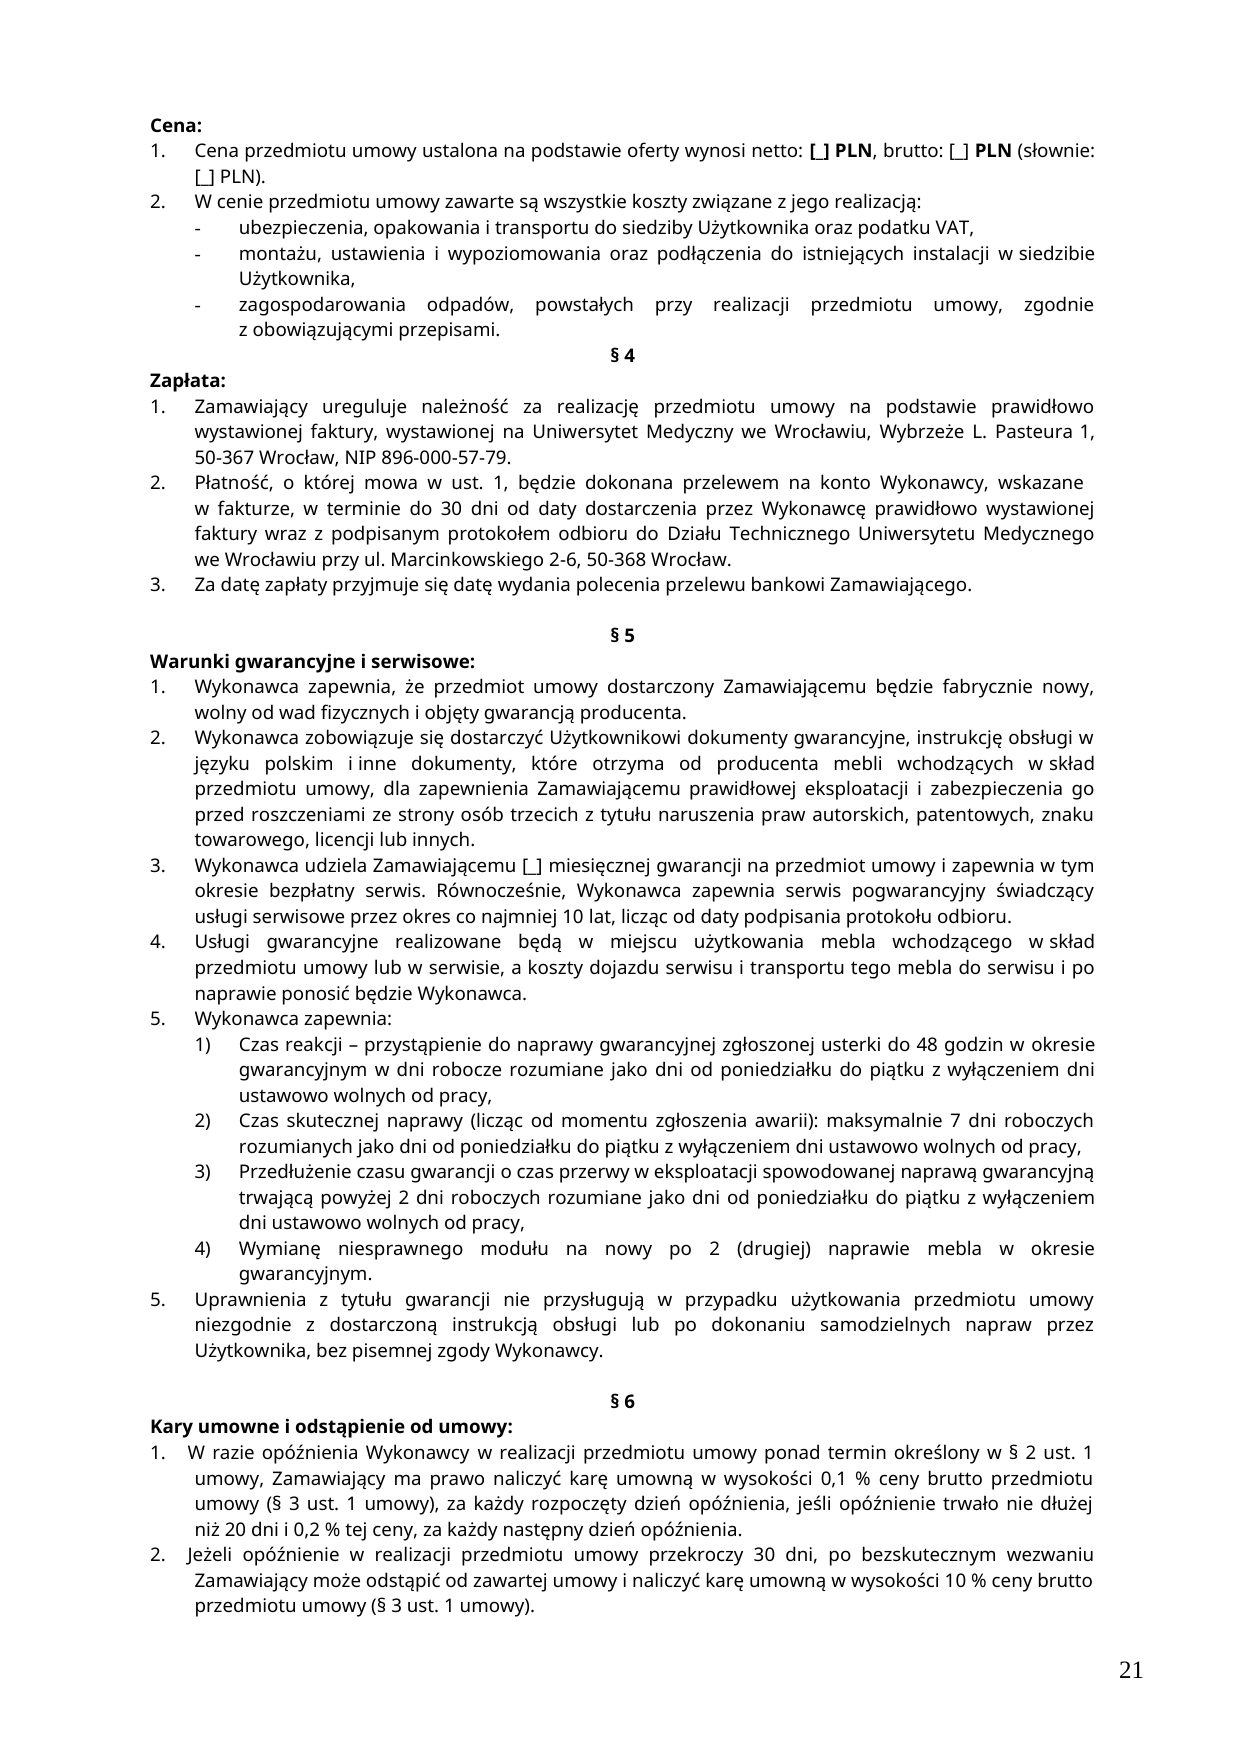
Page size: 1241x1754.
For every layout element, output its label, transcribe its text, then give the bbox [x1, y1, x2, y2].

text Cena: [150, 112, 1095, 138]
list Usługi gwarancyjne realizowane będą w miejscu użytkowania mebla wchodzącego w skład przedmiotu umowy lub w serwisie, a koszty dojazdu serwisu i transportu tego mebla do serwisu i po naprawie ponosić będzie Wykonawca. [150, 929, 1095, 1005]
list Wykonawca zobowiązuje się dostarczyć Użytkownikowi dokumenty gwarancyjne, instrukcję obsługi w języku polskim i inne dokumenty, które otrzyma od producenta mebli wchodzących w skład przedmiotu umowy, dla zapewnienia Zamawiającemu prawidłowej eksploatacji i zabezpieczenia go przed roszczeniami ze strony osób trzecich z tytułu naruszenia praw autorskich, patentowych, znaku towarowego, licencji lub innych. [150, 725, 1095, 852]
list Czas reakcji – przystąpienie do naprawy gwarancyjnej zgłoszonej usterki do 48 godzin w okresie gwarancyjnym w dni robocze rozumiane jako dni od poniedziałku do piątku z wyłączeniem dni ustawowo wolnych od pracy, [194, 1031, 1095, 1107]
list Wykonawca zapewnia, że przedmiot umowy dostarczony Zamawiającemu będzie fabrycznie nowy, wolny od wad fizycznych i objęty gwarancją producenta. [150, 674, 1095, 725]
list W razie opóźnienia Wykonawcy w realizacji przedmiotu umowy ponad termin określony w § 2 ust. 1 umowy, Zamawiający ma prawo naliczyć karę umowną w wysokości 0,1 % ceny brutto przedmiotu umowy (§ 3 ust. 1 umowy), za każdy rozpoczęty dzień opóźnienia, jeśli opóźnienie trwało nie dłużej niż 20 dni i 0,2 % tej ceny, za każdy następny dzień opóźnienia. [150, 1439, 1095, 1541]
list Czas skutecznej naprawy (licząc od momentu zgłoszenia awarii): maksymalnie 7 dni roboczych rozumianych jako dni od poniedziałku do piątku z wyłączeniem dni ustawowo wolnych od pracy, [194, 1107, 1095, 1158]
list Za datę zapłaty przyjmuje się datę wydania polecenia przelewu bankowi Zamawiającego. [150, 572, 1095, 597]
list Wykonawca zapewnia: [150, 1005, 1095, 1031]
list Jeżeli opóźnienie w realizacji przedmiotu umowy przekroczy 30 dni, po bezskutecznym wezwaniu Zamawiający może odstąpić od zawartej umowy i naliczyć karę umowną w wysokości 10 % ceny brutto przedmiotu umowy (§ 3 ust. 1 umowy). [150, 1541, 1095, 1618]
text Kary umowne i odstąpienie od umowy: [150, 1414, 1095, 1439]
list zagospodarowania odpadów, powstałych przy realizacji przedmiotu umowy, zgodnie z obowiązującymi przepisami. [194, 291, 1095, 342]
list ubezpieczenia, opakowania i transportu do siedziby Użytkownika oraz podatku VAT, [194, 214, 1154, 240]
list Wymianę niesprawnego modułu na nowy po 2 (drugiej) naprawie mebla w okresie gwarancyjnym. [194, 1235, 1095, 1286]
list Uprawnienia z tytułu gwarancji nie przysługują w przypadku użytkowania przedmiotu umowy niezgodnie z dostarczoną instrukcją obsługi lub po dokonaniu samodzielnych napraw przez Użytkownika, bez pisemnej zgody Wykonawcy. [150, 1286, 1095, 1363]
list Płatność, o której mowa w ust. 1, będzie dokonana przelewem na konto Wykonawcy, wskazane w fakturze, w terminie do 30 dni od daty dostarczenia przez Wykonawcę prawidłowo wystawionej faktury wraz z podpisanym protokołem odbioru do Działu Technicznego Uniwersytetu Medycznego we Wrocławiu przy ul. Marcinkowskiego 2-6, 50-368 Wrocław. [150, 469, 1095, 572]
text § 5 [150, 623, 1095, 648]
text § 6 [150, 1388, 1095, 1414]
list montażu, ustawienia i wypoziomowania oraz podłączenia do istniejących instalacji w siedzibie Użytkownika, [194, 240, 1095, 291]
list Wykonawca udziela Zamawiającemu [_] miesięcznej gwarancji na przedmiot umowy i zapewnia w tym okresie bezpłatny serwis. Równocześnie, Wykonawca zapewnia serwis pogwarancyjny świadczący usługi serwisowe przez okres co najmniej 10 lat, licząc od daty podpisania protokołu odbioru. [150, 852, 1095, 929]
list Cena przedmiotu umowy ustalona na podstawie oferty wynosi netto: [_] PLN, brutto: [_] PLN (słownie: [_] PLN). [150, 138, 1095, 189]
list Zamawiający ureguluje należność za realizację przedmiotu umowy na podstawie prawidłowo wystawionej faktury, wystawionej na Uniwersytet Medyczny we Wrocławiu, Wybrzeże L. Pasteura 1, 50-367 Wrocław, NIP 896-000-57-79. [150, 393, 1095, 469]
list W cenie przedmiotu umowy zawarte są wszystkie koszty związane z jego realizacją: [150, 189, 1095, 214]
text Zapłata: [150, 367, 1095, 393]
text Warunki gwarancyjne i serwisowe: [150, 648, 1095, 674]
list Przedłużenie czasu gwarancji o czas przerwy w eksploatacji spowodowanej naprawą gwarancyjną trwającą powyżej 2 dni roboczych rozumiane jako dni od poniedziałku do piątku z wyłączeniem dni ustawowo wolnych od pracy, [194, 1158, 1095, 1235]
text § 4 [150, 342, 1095, 367]
